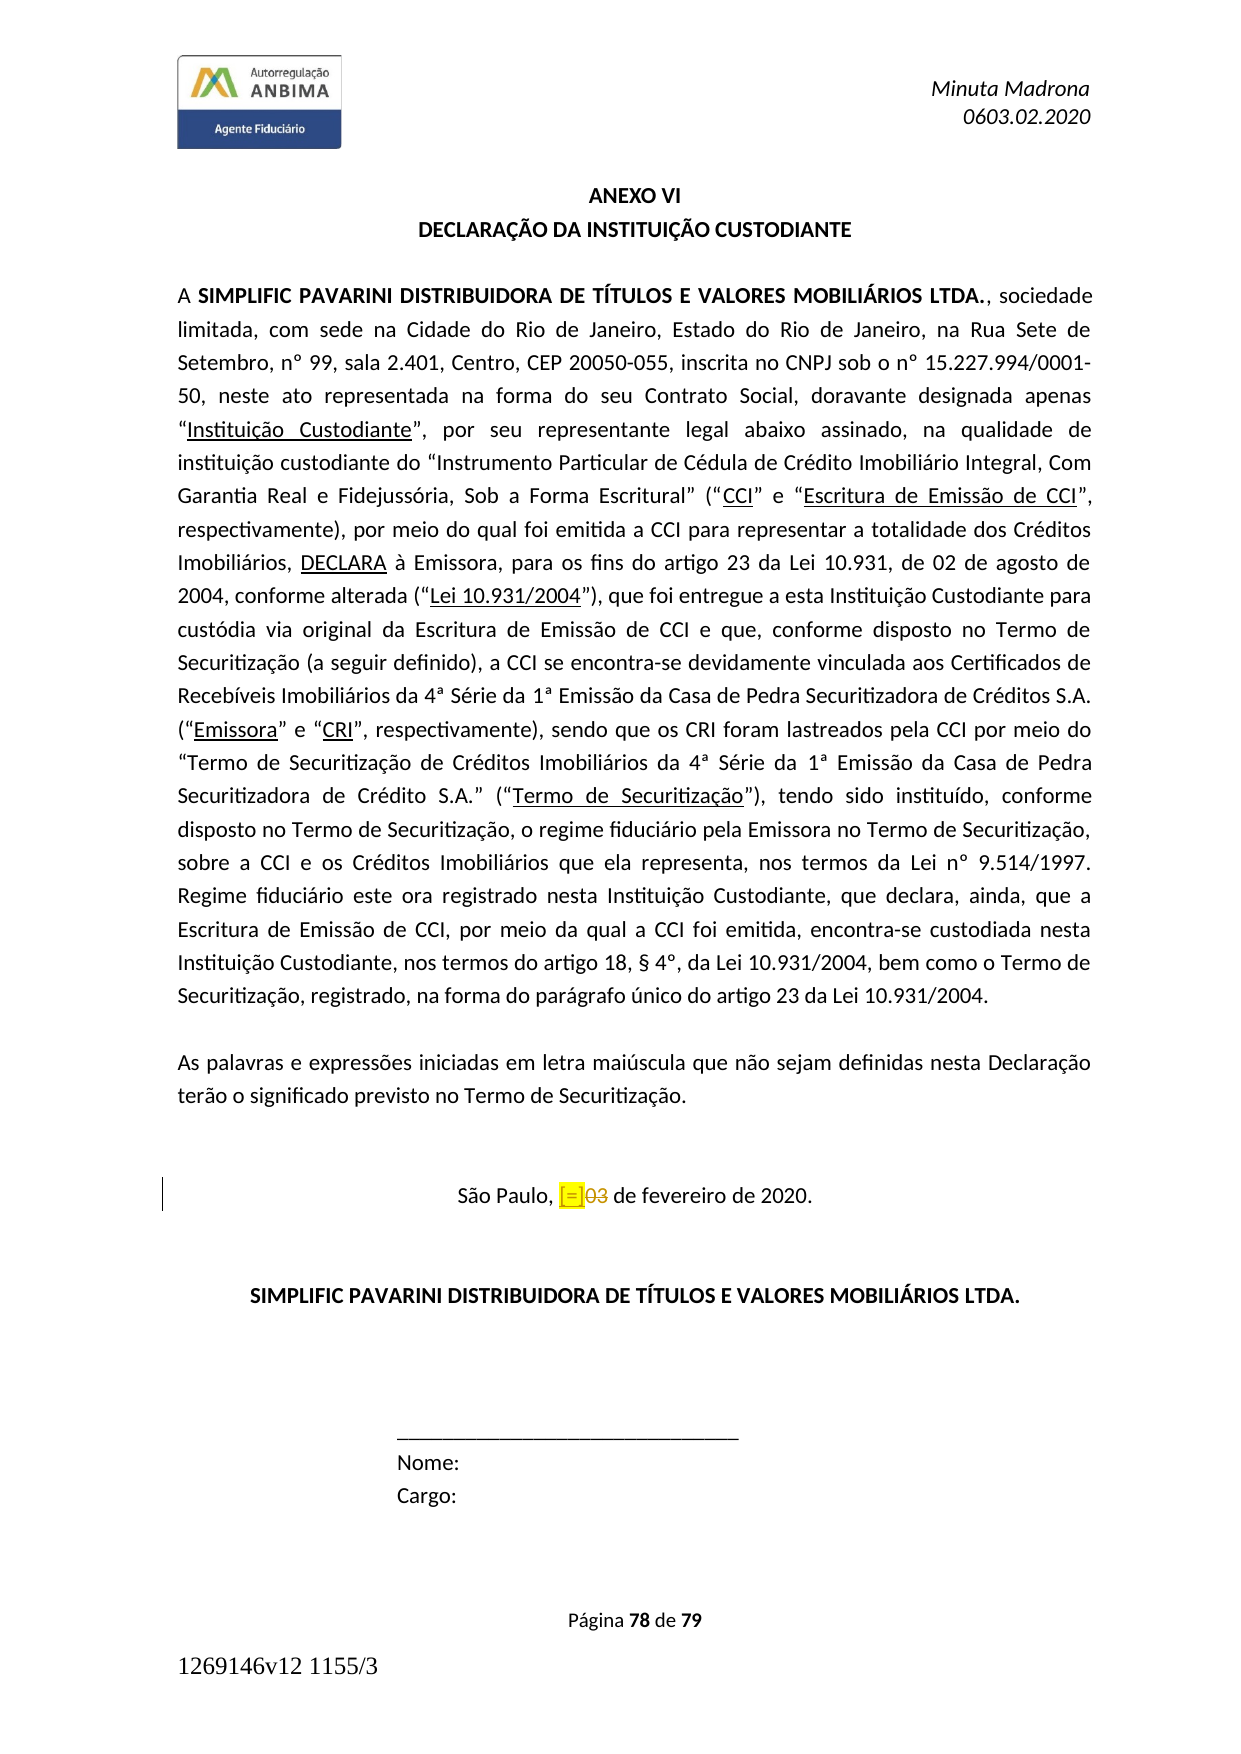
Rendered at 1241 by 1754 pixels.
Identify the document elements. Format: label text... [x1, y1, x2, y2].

text DECLARAÇÃO DA INSTITUIÇÃO CUSTODIANTE [177, 211, 1093, 244]
table_header ______________________________ [386, 1411, 884, 1444]
table_cell Nome: [386, 1444, 884, 1477]
text SIMPLIFIC PAVARINI DISTRIBUIDORA DE TÍTULOS E VALORES MOBILIÁRIOS LTDA. [177, 1277, 1093, 1311]
text As palavras e expressões iniciadas em letra maiúscula que não sejam definidas nesta Declaração terão o significado previsto no Termo de Securitização. [177, 1044, 1093, 1111]
text A SIMPLIFIC PAVARINI DISTRIBUIDORA DE TÍTULOS E VALORES MOBILIÁRIOS LTDA., sociedade limitada, com sede na Cidade do Rio de Janeiro, Estado do Rio de Janeiro, na Rua Sete de Setembro, nº 99, sala 2.401, Centro, CEP 20050-055, inscrita no CNPJ sob o nº 15.227.994/0001-50, neste ato representada na forma do seu Contrato Social, doravante designada apenas “Instituição Custodiante”, por seu representante legal abaixo assinado, na qualidade de instituição custodiante do “Instrumento Particular de Cédula de Crédito Imobiliário Integral, Com Garantia Real e Fidejussória, Sob a Forma Escritural” (“CCI” e “Escritura de Emissão de CCI”, respectivamente), por meio do qual foi emitida a CCI para representar a totalidade dos Créditos Imobiliários, DECLARA à Emissora, para os fins do artigo 23 da Lei 10.931, de 02 de agosto de 2004, conforme alterada (“Lei 10.931/2004”), que foi entregue a esta Instituição Custodiante para custódia via original da Escritura de Emissão de CCI e que, conforme disposto no Termo de Securitização (a seguir definido), a CCI se encontra-se devidamente vinculada aos Certificados de Recebíveis Imobiliários da 4ª Série da 1ª Emissão da Casa de Pedra Securitizadora de Créditos S.A. (“Emissora” e “CRI”, respectivamente), sendo que os CRI foram lastreados pela CCI por meio do “Termo de Securitização de Créditos Imobiliários da 4ª Série da 1ª Emissão da Casa de Pedra Securitizadora de Crédito S.A.” (“Termo de Securitização”), tendo sido instituído, conforme disposto no Termo de Securitização, o regime fiduciário pela Emissora no Termo de Securitização, sobre a CCI e os Créditos Imobiliários que ela representa, nos termos da Lei nº 9.514/1997. Regime fiduciário este ora registrado nesta Instituição Custodiante, que declara, ainda, que a Escritura de Emissão de CCI, por meio da qual a CCI foi emitida, encontra-se custodiada nesta Instituição Custodiante, nos termos do artigo 18, § 4º, da Lei 10.931/2004, bem como o Termo de Securitização, registrado, na forma do parágrafo único do artigo 23 da Lei 10.931/2004. [177, 277, 1093, 1011]
subtitle ANEXO VI [177, 177, 1092, 211]
table_cell Cargo: [386, 1477, 884, 1511]
picture [177, 55, 342, 149]
text São Paulo, de fevereiro de 2020. [177, 1177, 1093, 1211]
